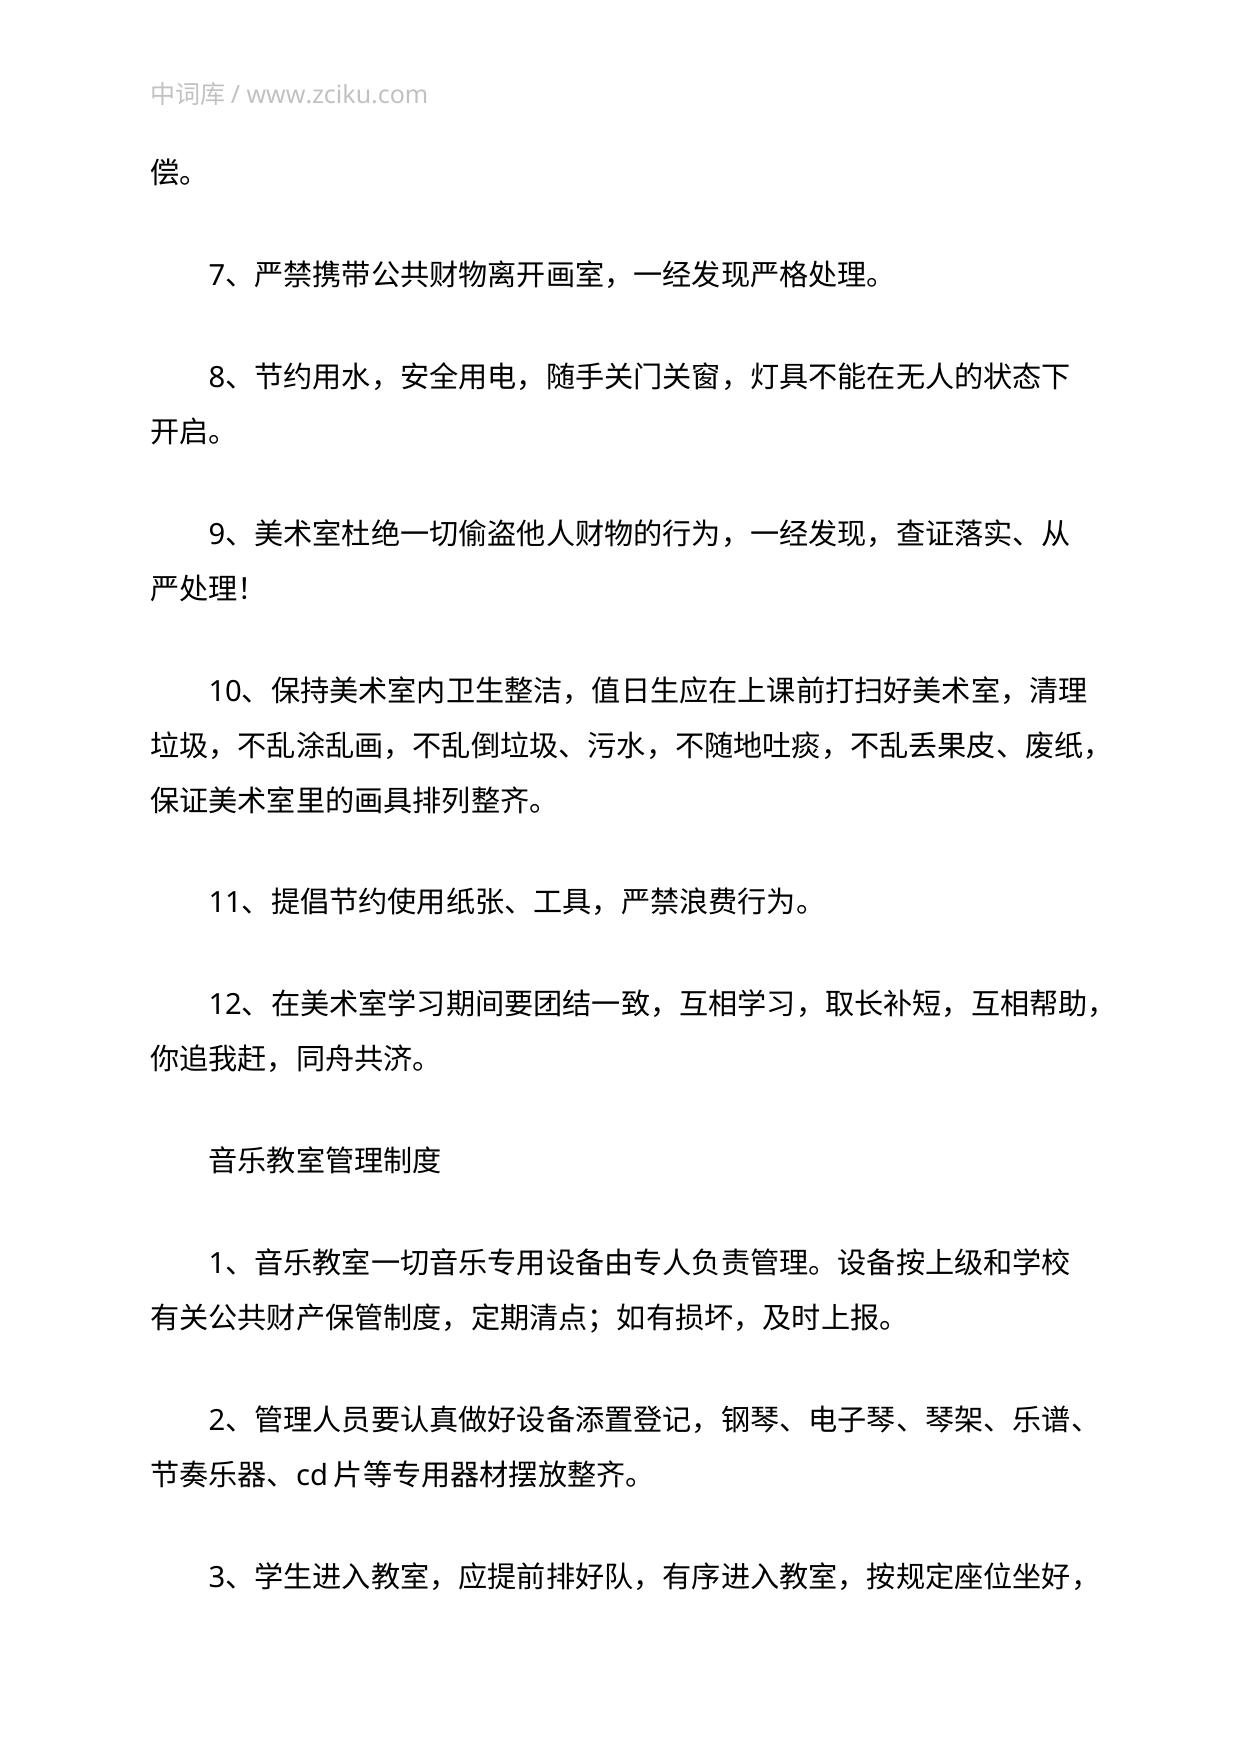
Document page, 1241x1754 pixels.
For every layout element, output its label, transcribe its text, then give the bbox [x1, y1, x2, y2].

text 2、管理人员要认真做好设备添置登记，钢琴、电子琴、琴架、乐谱、节奏乐器、cd片等专用器材摆放整齐。 [150, 1396, 1090, 1494]
text 10、保持美术室内卫生整洁，值日生应在上课前打扫好美术室，清理垃圾，不乱涂乱画，不乱倒垃圾、污水，不随地吐痰，不乱丢果皮、废纸，保证美术室里的画具排列整齐。 [150, 667, 1090, 819]
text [150, 1553, 1090, 1596]
text 12、在美术室学习期间要团结一致，互相学习，取长补短，互相帮助，你追我赶，同舟共济。 [150, 981, 1090, 1078]
text 11、提倡节约使用纸张、工具，严禁浪费行为。 [150, 879, 1090, 921]
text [150, 150, 1090, 192]
text 8、节约用水，安全用电，随手关门关窗，灯具不能在无人的状态下开启。 [150, 354, 1090, 451]
text 9、美术室杜绝一切偷盗他人财物的行为，一经发现，查证落实、从严处理！ [150, 511, 1090, 608]
text 1、音乐教室一切音乐专用设备由专人负责管理。设备按上级和学校有关公共财产保管制度，定期清点；如有损坏，及时上报。 [150, 1239, 1090, 1337]
text 7、严禁携带公共财物离开画室，一经发现严格处理。 [150, 252, 1090, 294]
text 音乐教室管理制度 [150, 1138, 1090, 1180]
